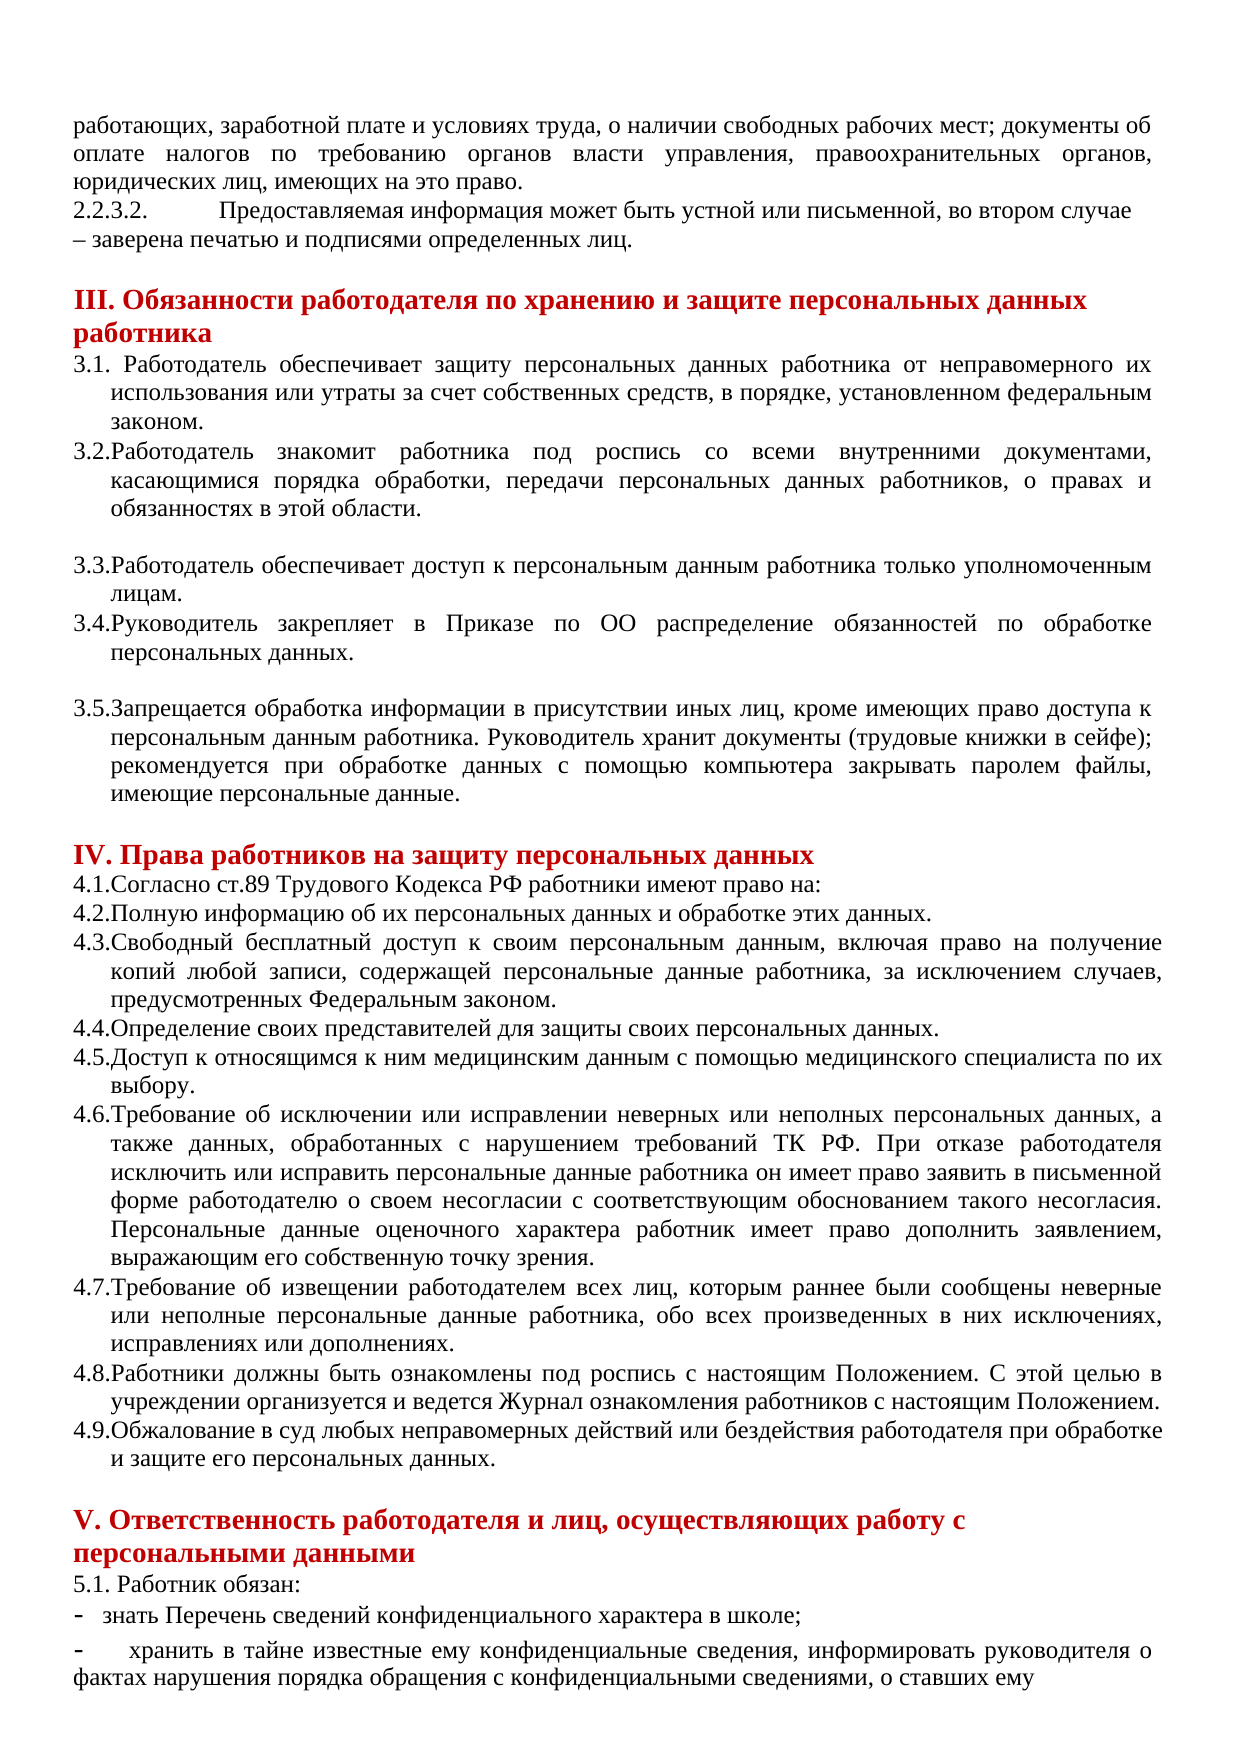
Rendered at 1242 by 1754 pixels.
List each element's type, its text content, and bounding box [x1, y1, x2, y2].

text 4.2.Полную информацию об их персональных данных и обработке этих данных. [73, 898, 1163, 927]
text работающих, заработной плате и условиях труда, о наличии свободных рабочих мест; документы об оплате налогов по требованию органов власти управления, правоохранительных органов, юридических лиц, имеющих на это право. [73, 111, 1153, 195]
text IV. Права работников на защиту персональных данных [73, 837, 1163, 871]
text 4.7.Требование об извещении работодателем всех лиц, которым раннее были сообщены неверные или неполные персональные данные работника, обо всех произведенных в них исключениях, исправлениях или дополнениях. [73, 1273, 1163, 1357]
list знать Перечень сведений конфиденциального характера в школе; [74, 1597, 1163, 1629]
text 3.4.Руководитель закрепляет в Приказе по ОО распределение обязанностей по обработке персональных данных. [73, 608, 1153, 666]
list Обязанности работодателя по хранению и защите персональных данных работника [73, 284, 1088, 349]
text 3.3.Работодатель обеспечивает доступ к персональным данным работника только уполномоченным лицам. [73, 551, 1153, 607]
text 4.8.Работники должны быть ознакомлены под роспись с настоящим Положением. С этой целью в учреждении организуется и ведется Журнал ознакомления работников с настоящим Положением. [73, 1359, 1163, 1414]
text 4.9.Обжалование в суд любых неправомерных действий или бездействия работодателя при обработке и защите его персональных данных. [73, 1416, 1163, 1472]
text 3.5.Запрещается обработка информации в присутствии иных лиц, кроме имеющих право доступа к персональным данным работника. Руководитель хранит документы (трудовые книжки в сейфе); рекомендуется при обработке данных с помощью компьютера закрывать паролем файлы, имеющие персональные данные. [73, 694, 1153, 807]
text 4.4.Определение своих представителей для защиты своих персональных данных. [73, 1013, 1163, 1042]
text 3.1. Работодатель обеспечивает защиту персональных данных работника от неправомерного их использования или утраты за счет собственных средств, в порядке, установленном федеральным законом. [73, 350, 1153, 434]
text 4.1.Согласно ст.89 Трудового Кодекса РФ работники имеют право на: [73, 871, 1163, 898]
list хранить в тайне известные ему конфиденциальные сведения, информировать руководителя о фактах нарушения порядка обращения с конфиденциальными сведениями, о ставших ему [73, 1634, 1153, 1691]
text 3.2.Работодатель знакомит работника под роспись со всеми внутренними документами, касающимися порядка обработки, передачи персональных данных работников, о правах и обязанностях в этой области. [73, 436, 1153, 522]
text 4.6.Требование об исключении или исправлении неверных или неполных персональных данных, а также данных, обработанных с нарушением требований ТК РФ. При отказе работодателя исключить или исправить персональные данные работника он имеет право заявить в письменной форме работодателю о своем несогласии с соответствующим обоснованием такого несогласия. Персональные данные оценочного характера работник имеет право дополнить заявлением, выражающим его собственную точку зрения. [73, 1100, 1163, 1271]
text 5.1. Работник обязан: [73, 1569, 1163, 1597]
text 4.3.Свободный бесплатный доступ к своим персональным данным, включая право на получение копий любой записи, содержащей персональные данные работника, за исключением случаев, предусмотренных Федеральным законом. [73, 928, 1163, 1013]
text 4.5.Доступ к относящимся к ним медицинским данным с помощью медицинского специалиста по их выбору. [73, 1043, 1163, 1099]
text V. Ответственность работодателя и лиц, осуществляющих работу с персональными данными [73, 1503, 967, 1569]
text – заверена печатью и подписями определенных лиц. [73, 224, 1163, 253]
text 2.2.3.2. Предоставляемая информация может быть устной или письменной, во втором случае [73, 195, 1163, 224]
